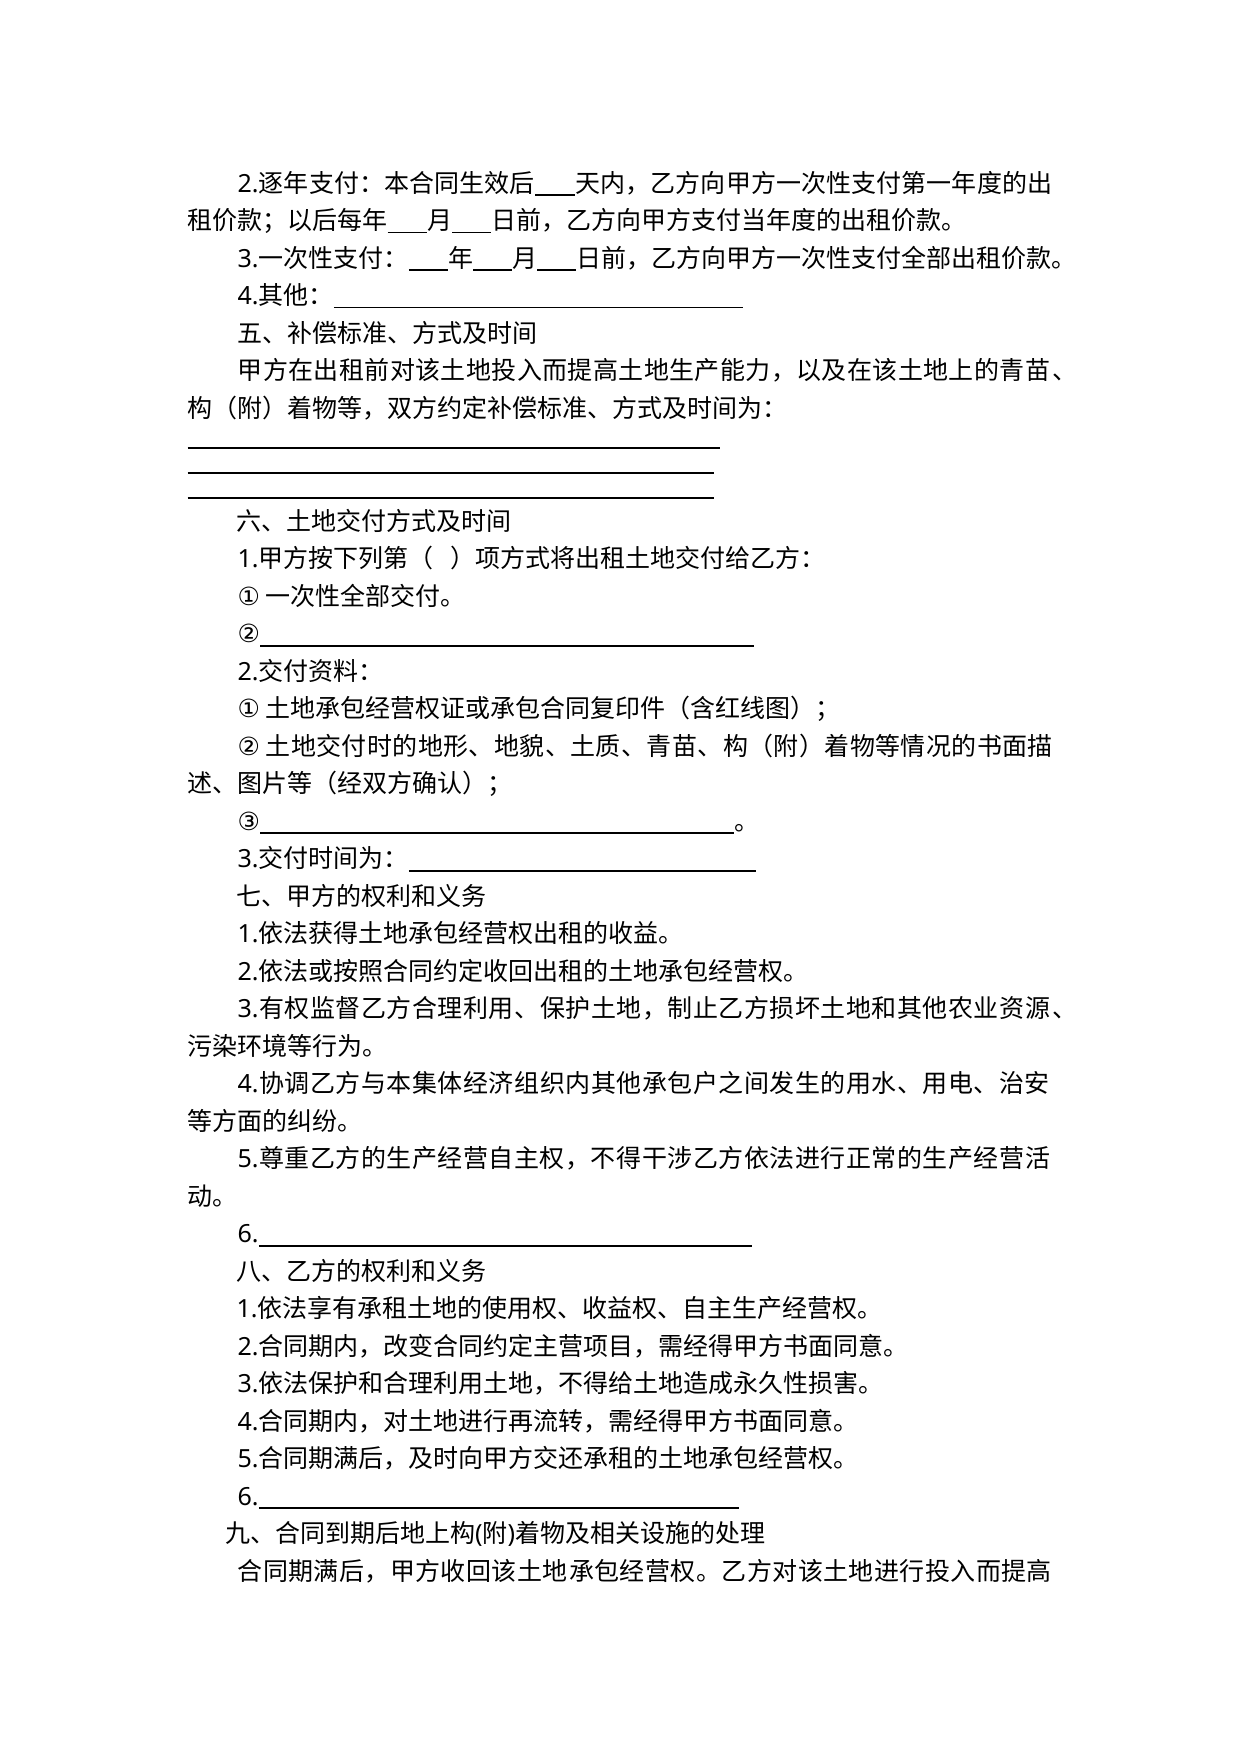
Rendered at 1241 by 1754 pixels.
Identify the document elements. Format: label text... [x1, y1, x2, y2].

text 5.尊重乙方的生产经营自主权，不得干涉乙方依法进行正常的生产经营活动。 [187, 1138, 1053, 1213]
text 4.协调乙方与本集体经济组织内其他承包户之间发生的用水、用电、治安等方面的纠纷。 [187, 1063, 1053, 1138]
text ②土地交付时的地形、地貌、土质、青苗、构（附）着物等情况的书面描述、图片等（经双方确认）； [187, 725, 1053, 800]
text 2.依法或按照合同约定收回出租的土地承包经营权。 [187, 950, 1053, 988]
text 2.交付资料： [187, 650, 1053, 688]
text 1.依法获得土地承包经营权出租的收益。 [237, 913, 1053, 950]
text 6. [187, 1213, 1053, 1250]
text 七、甲方的权利和义务 [187, 875, 1053, 913]
text ①土地承包经营权证或承包合同复印件（含红线图）； [187, 688, 1053, 725]
text 4.其他： [187, 274, 1053, 312]
text 3.依法保护和合理利用土地，不得给土地造成永久性损害。 [187, 1363, 1053, 1400]
text 4.合同期内，对土地进行再流转，需经得甲方书面同意。 [187, 1400, 1053, 1438]
text ①一次性全部交付。 [187, 575, 1053, 613]
text 六、土地交付方式及时间 [187, 500, 1053, 538]
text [187, 1550, 1053, 1588]
text 九、合同到期后地上构(附)着物及相关设施的处理 [187, 1513, 1053, 1550]
text 3.一次性支付： 年 月 日前，乙方向甲方一次性支付全部出租价款。 [187, 237, 1053, 274]
text ③ 。 [187, 800, 1053, 838]
text 1.依法享有承租土地的使用权、收益权、自主生产经营权。 [187, 1288, 1053, 1325]
text ② [187, 613, 1053, 650]
text 2.合同期内，改变合同约定主营项目，需经得甲方书面同意。 [187, 1325, 1053, 1363]
text 6. [187, 1475, 1053, 1513]
text 甲方在出租前对该土地投入而提高土地生产能力，以及在该土地上的青苗、构（附）着物等，双方约定补偿标准、方式及时间为： [187, 349, 1053, 424]
text 2.逐年支付：本合同生效后 天内，乙方向甲方一次性支付第一年度的出租价款；以后每年 月 日前，乙方向甲方支付当年度的出租价款。 [187, 162, 1053, 237]
text 1.甲方按下列第（ ）项方式将出租土地交付给乙方： [187, 538, 1053, 575]
text 八、乙方的权利和义务 [187, 1250, 1053, 1288]
text 五、补偿标准、方式及时间 [187, 312, 1053, 349]
text 5.合同期满后，及时向甲方交还承租的土地承包经营权。 [187, 1438, 1053, 1475]
text 3.有权监督乙方合理利用、保护土地，制止乙方损坏土地和其他农业资源、污染环境等行为。 [187, 988, 1053, 1063]
text 3.交付时间为： [187, 838, 1053, 875]
